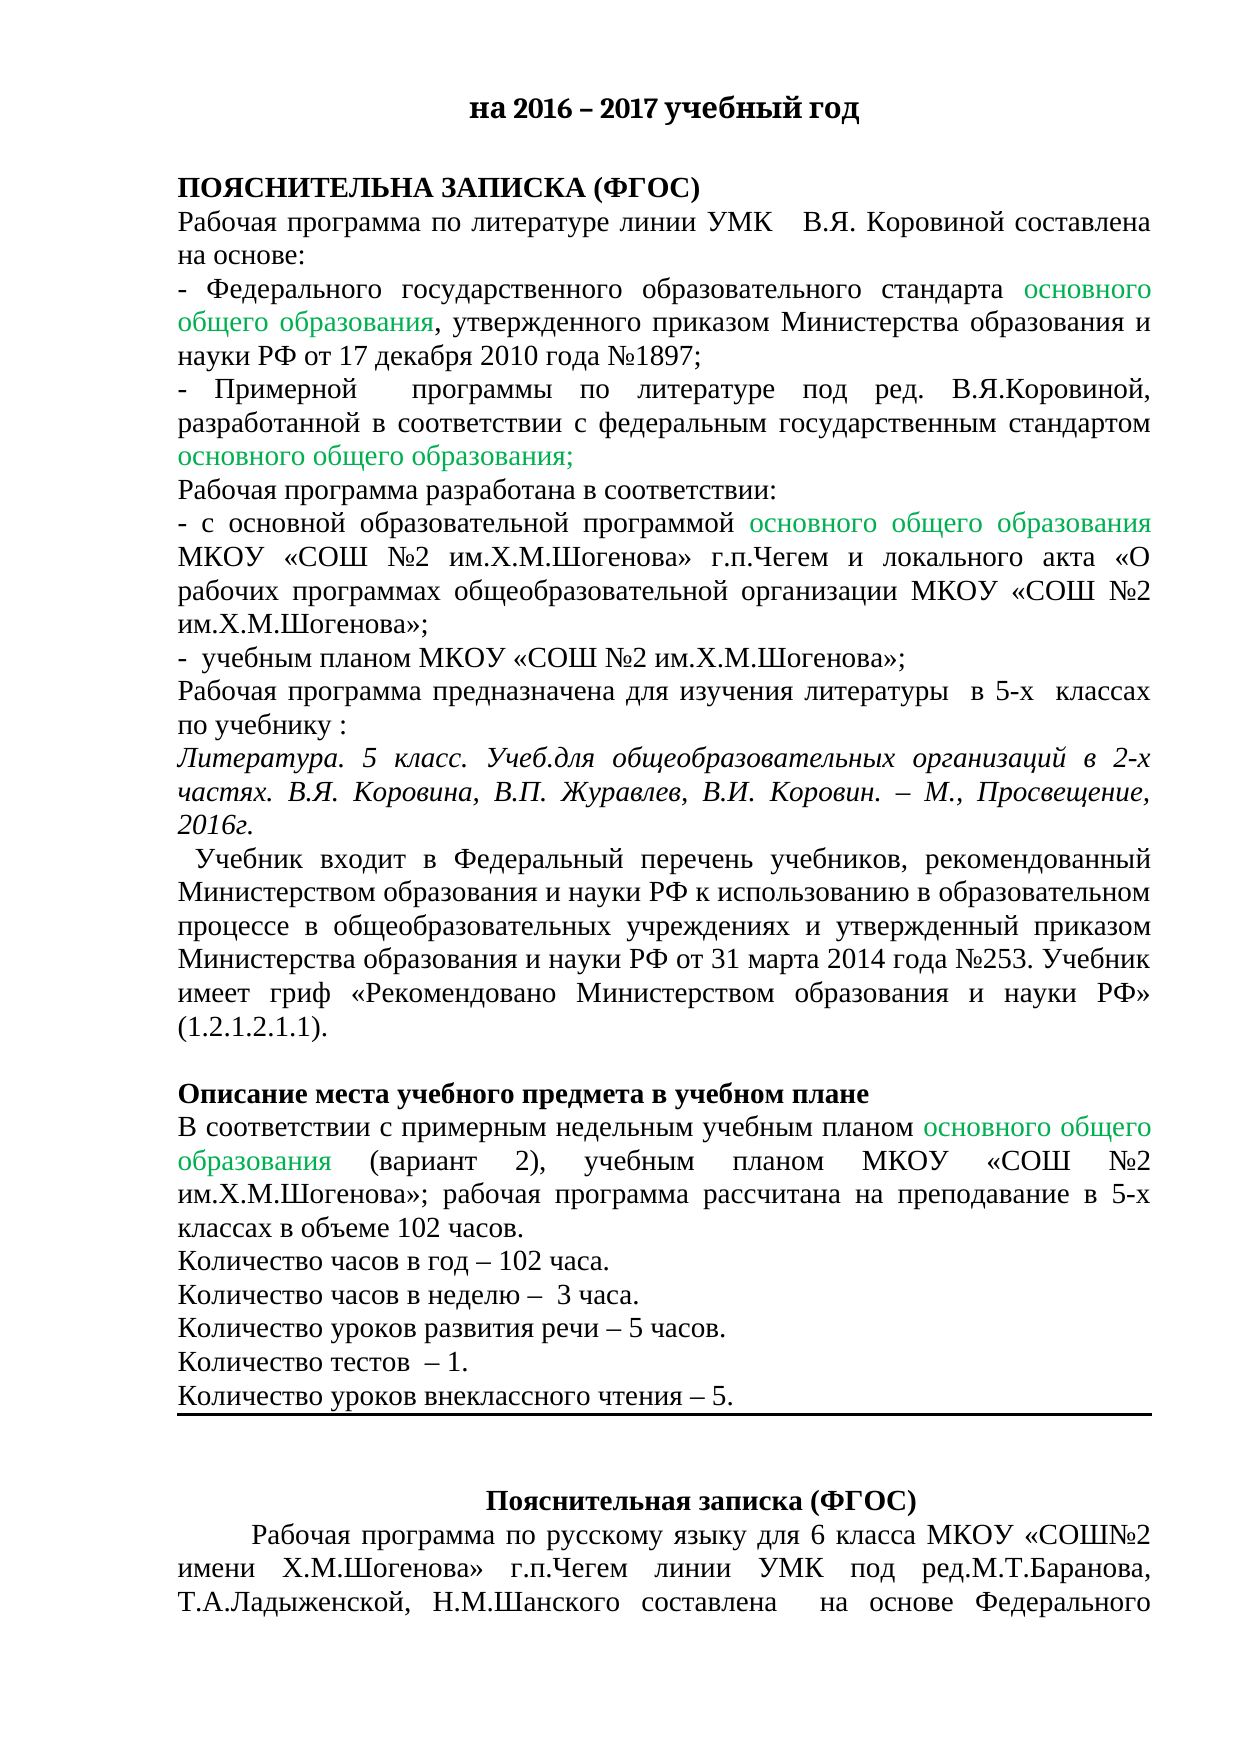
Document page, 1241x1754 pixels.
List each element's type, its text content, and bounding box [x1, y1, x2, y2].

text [177, 1517, 1152, 1618]
text на 2016 – 2017 учебный год [177, 93, 1152, 126]
text Количество тестов – 1. [177, 1344, 1152, 1378]
text - Федерального государственного образовательного стандарта основного общего образования, утвержденного приказом Министерства образования и науки РФ от 17 декабря 2010 года №1897; [177, 271, 1152, 371]
text В соответствии с примерным недельным учебным планом основного общего образования (вариант 2), учебным планом МКОУ «СОШ №2 им.Х.М.Шогенова»; рабочая программа рассчитана на преподавание в 5-х классах в объеме 102 часов. [177, 1109, 1152, 1243]
text - Примерной программы по литературе под ред. В.Я.Коровиной, разработанной в соответствии с федеральным государственным стандартом основного общего образования; [177, 371, 1152, 472]
text Количество уроков развития речи – 5 часов. [177, 1311, 1152, 1344]
text Количество уроков внеклассного чтения – 5. [177, 1378, 1152, 1413]
text Рабочая программа по литературе линии УМК В.Я. Коровиной составлена на основе: [177, 204, 1152, 271]
text Пояснительная записка (ФГОС) [177, 1483, 1152, 1517]
text Рабочая программа разработана в соответствии: [177, 472, 1152, 506]
text - с основной образовательной программой основного общего образования МКОУ «СОШ №2 им.Х.М.Шогенова» г.п.Чегем и локального акта «О рабочих программах общеобразовательной организации МКОУ «СОШ №2 им.Х.М.Шогенова»; [177, 506, 1152, 640]
text - учебным планом МКОУ «СОШ №2 им.Х.М.Шогенова»; [177, 640, 1152, 673]
text Количество часов в год – 102 часа. [177, 1243, 1152, 1277]
text Учебник входит в Федеральный перечень учебников, рекомендованный Министерством образования и науки РФ к использованию в образовательном процессе в общеобразовательных учреждениях и утвержденный приказом Министерства образования и науки РФ от 31 марта 2014 года №253. Учебник имеет гриф «Рекомендовано Министерством образования и науки РФ» (1.2.1.2.1.1). [177, 841, 1152, 1042]
text ПОЯСНИТЕЛЬНА ЗАПИСКА (ФГОС) [177, 170, 1152, 204]
text Количество часов в неделю – 3 часа. [177, 1277, 1152, 1311]
text Описание места учебного предмета в учебном плане [177, 1076, 1152, 1109]
text Литература. 5 класс. Учеб.для общеобразовательных организаций в 2-х частях. В.Я. Коровина, В.П. Журавлев, В.И. Коровин. – М., Просвещение, 2016г. [177, 740, 1152, 841]
text Рабочая программа предназначена для изучения литературы в 5-х классах по учебнику : [177, 673, 1152, 740]
